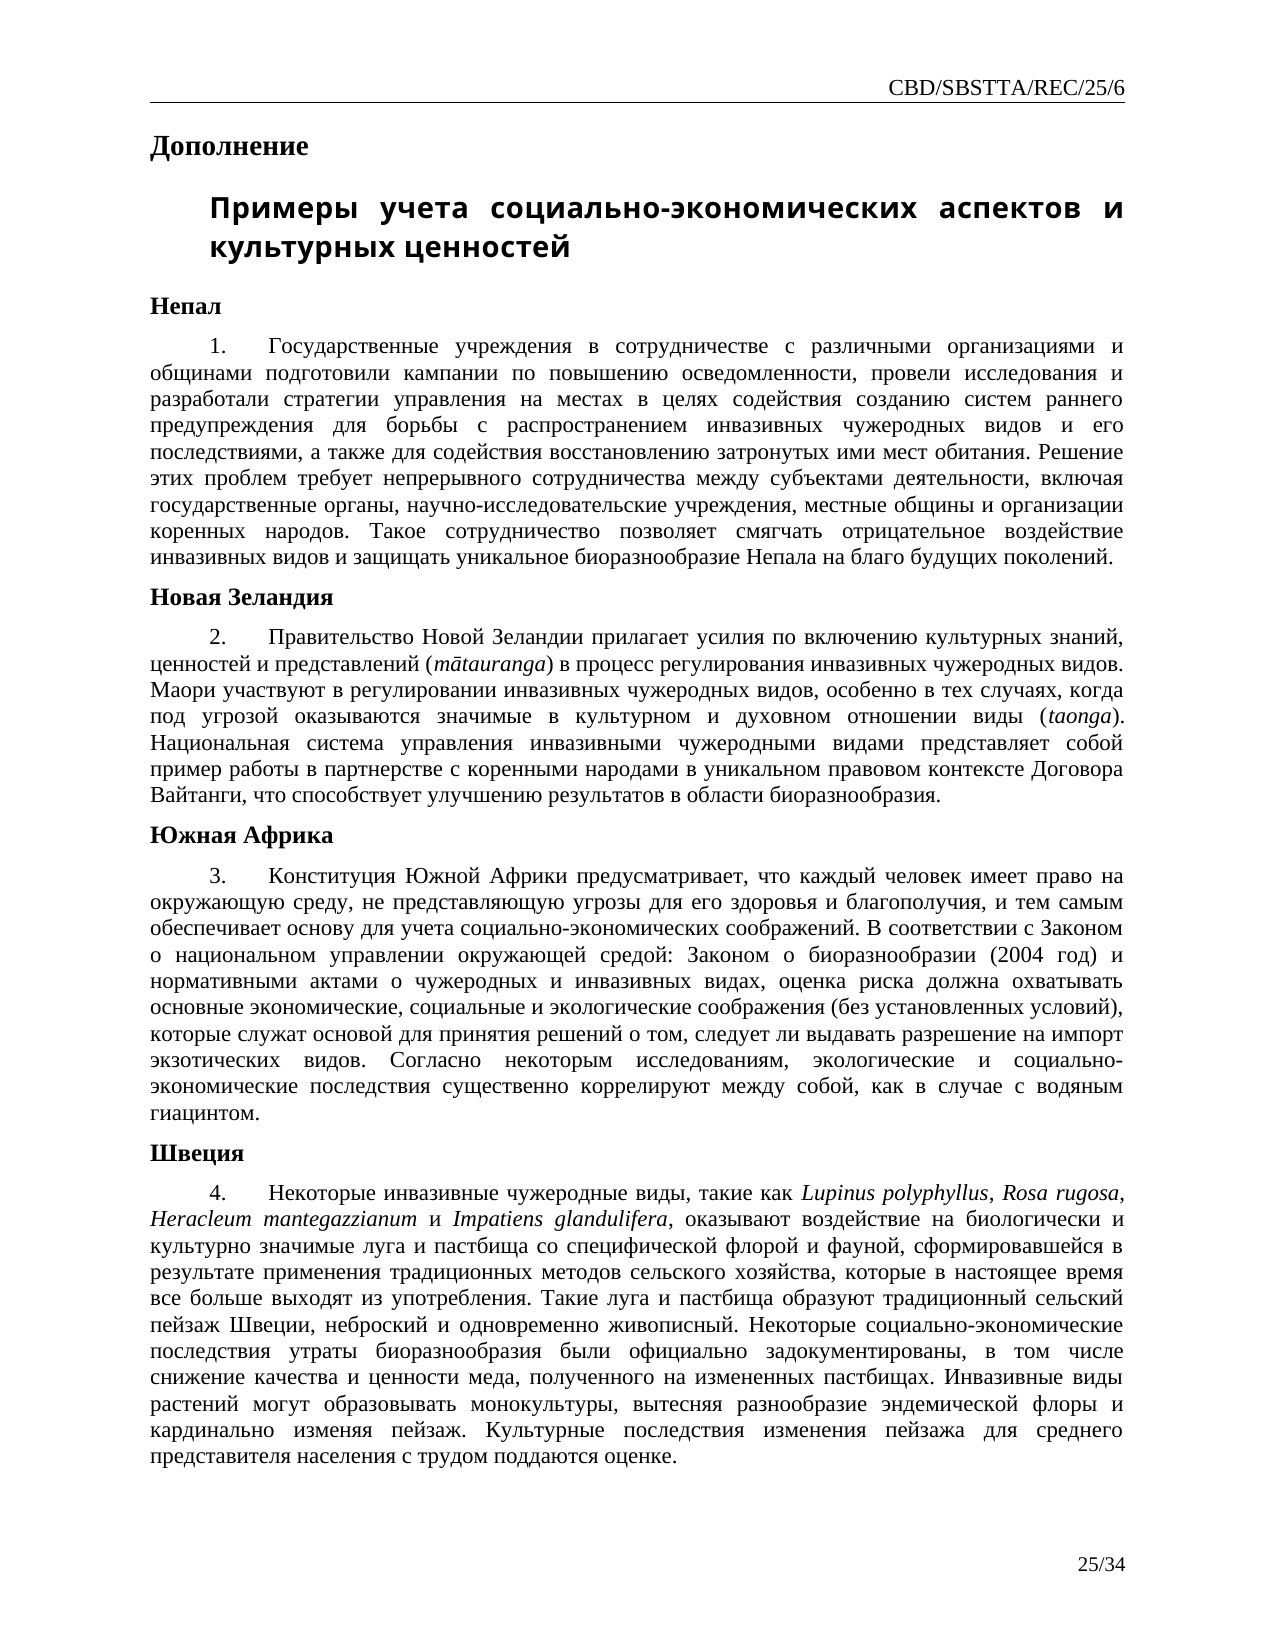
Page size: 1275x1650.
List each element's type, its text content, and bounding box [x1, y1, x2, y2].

subtitle Швеция [150, 1138, 1125, 1166]
subtitle Южная Африка [150, 820, 1125, 849]
list Некоторые инвазивные чужеродные виды, такие как Lupinus polyphyllus, Rosa rugosa, Heracleum mantegazzianum и Impatiens glandulifera, оказывают воздействие на биологически и культурно значимые луга и пастбища со специфической флорой и фауной, сформировавшейся в результате применения традиционных методов сельского хозяйства, которые в настоящее время все больше выходят из употребления. Такие луга и пастбища образуют традиционный сельский пейзаж Швеции, неброский и одновременно живописный. Некоторые социально-экономические последствия утраты биоразнообразия были официально задокументированы, в том числе снижение качества и ценности меда, полученного на измененных пастбищах. Инвазивные виды растений могут образовывать монокультуры, вытесняя разнообразие эндемической флоры и кардинально изменяя пейзаж. Культурные последствия изменения пейзажа для среднего представителя населения с трудом поддаются оценке. [150, 1179, 1125, 1469]
title Примеры учета социально-экономических аспектов и культурных ценностей [209, 187, 1125, 266]
subtitle Непал [150, 291, 1125, 320]
list Государственные учреждения в сотрудничестве с различными организациями и общинами подготовили кампании по повышению осведомленности, провели исследования и разработали стратегии управления на местах в целях содействия созданию систем раннего предупреждения для борьбы с распространением инвазивных чужеродных видов и его последствиями, а также для содействия восстановлению затронутых ими мест обитания. Решение этих проблем требует непрерывного сотрудничества между субъектами деятельности, включая государственные органы, научно-исследовательские учреждения, местные общины и организации коренных народов. Такое сотрудничество позволяет смягчать отрицательное воздействие инвазивных видов и защищать уникальное биоразнообразие Непала на благо будущих поколений. [150, 332, 1125, 570]
text Дополнение [150, 128, 1125, 162]
list Правительство Новой Зеландии прилагает усилия по включению культурных знаний, ценностей и представлений (mātauranga) в процесс регулирования инвазивных чужеродных видов. Маори участвуют в регулировании инвазивных чужеродных видов, особенно в тех случаях, когда под угрозой оказываются значимые в культурном и духовном отношении виды (taonga). Национальная система управления инвазивными чужеродными видами представляет собой пример работы в партнерстве с коренными народами в уникальном правовом контексте Договора Вайтанги, что способствует улучшению результатов в области биоразнообразия. [150, 623, 1125, 808]
subtitle Новая Зеландия [150, 582, 1125, 611]
list Конституция Южной Африки предусматривает, что каждый человек имеет право на окружающую среду, не представляющую угрозы для его здоровья и благополучия, и тем самым обеспечивает основу для учета социально-экономических соображений. В соответствии с Законом о национальном управлении окружающей средой: Законом о биоразнообразии (2004 год) и нормативными актами о чужеродных и инвазивных видах, оценка риска должна охватывать основные экономические, социальные и экологические соображения (без установленных условий), которые служат основой для принятия решений о том, следует ли выдавать разрешение на импорт экзотических видов. Согласно некоторым исследованиям, экологические и социально-экономические последствия существенно коррелируют между собой, как в случае с водяным гиацинтом. [150, 862, 1125, 1125]
